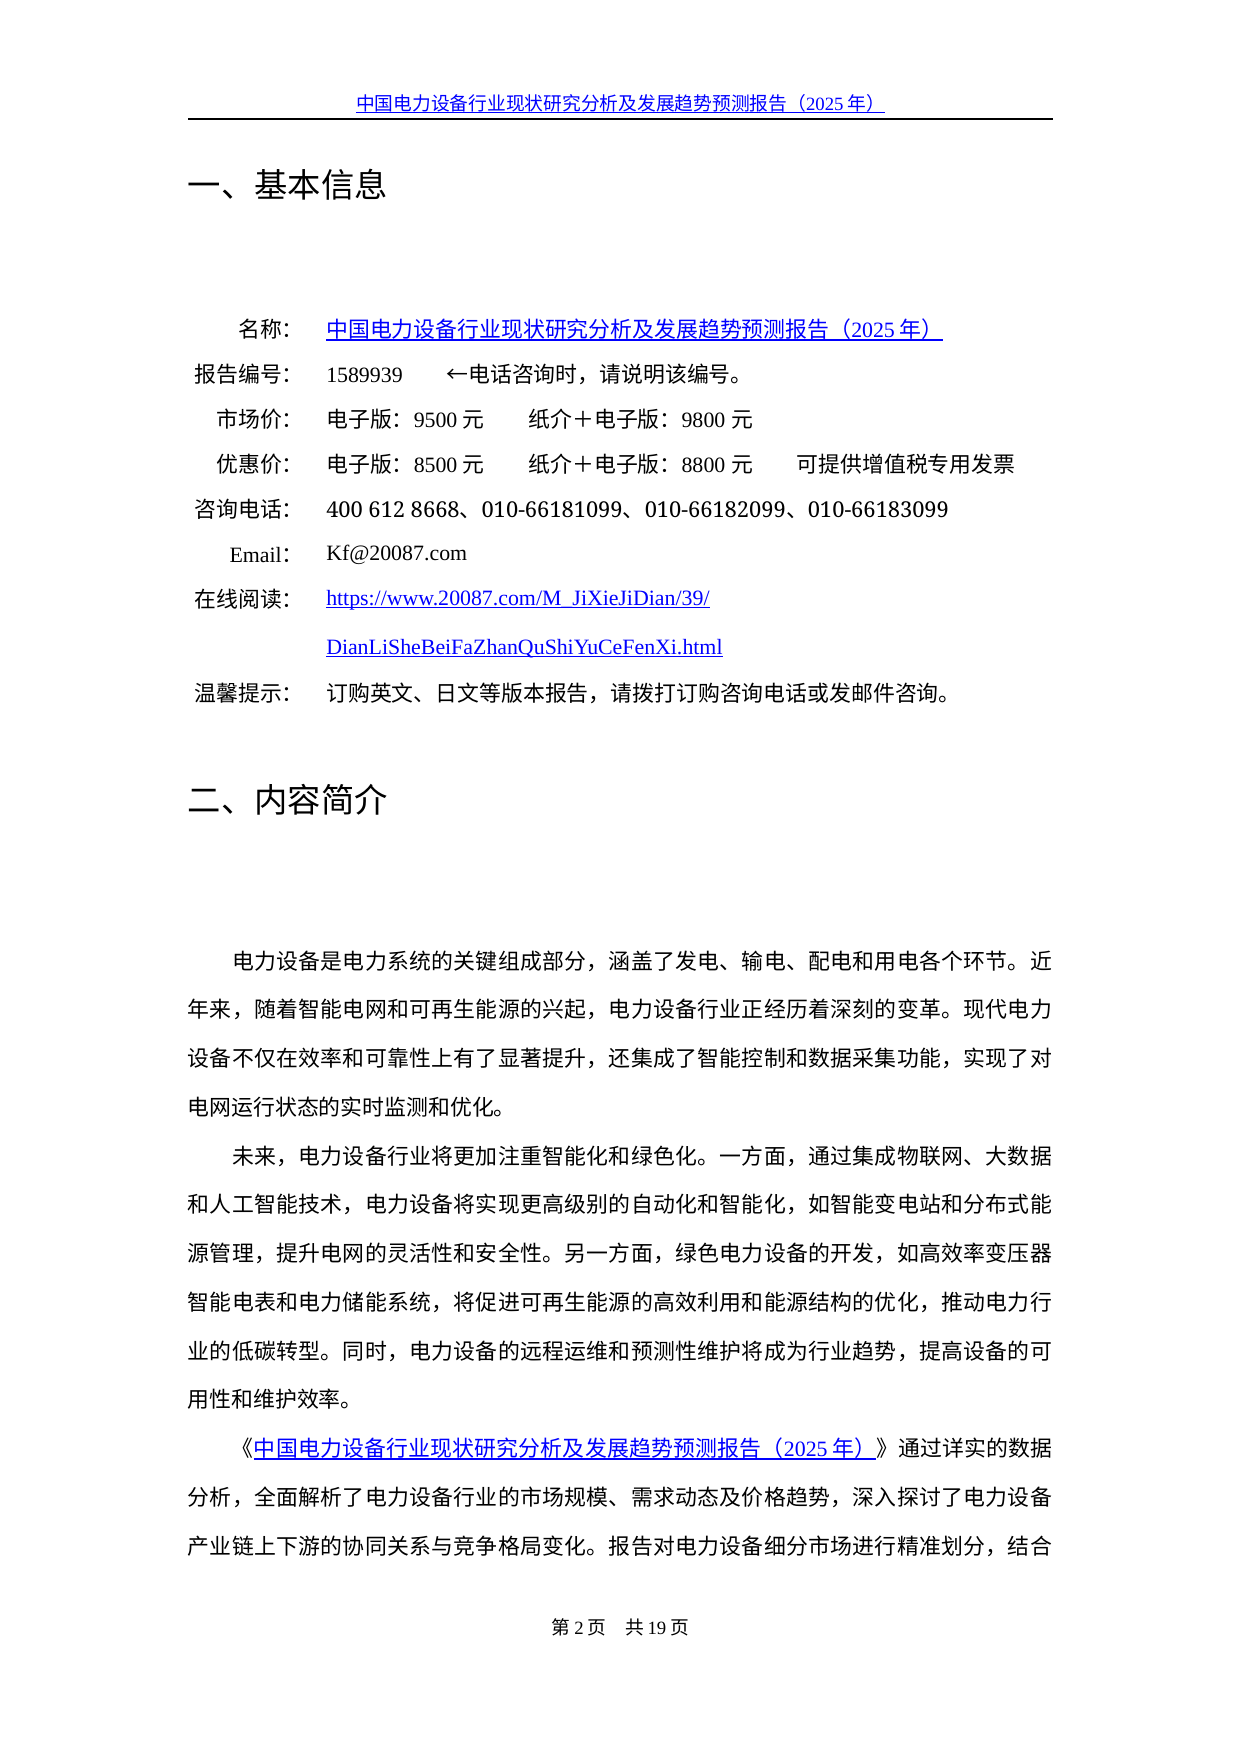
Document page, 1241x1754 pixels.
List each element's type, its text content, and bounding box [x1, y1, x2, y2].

table_cell 电子版：9500 元 纸介＋电子版：9800 元 [315, 402, 1073, 447]
title 二、内容简介 [187, 766, 1053, 831]
table_cell 咨询电话： [167, 492, 315, 537]
table_cell 1589939 ←电话咨询时，请说明该编号。 [315, 357, 1073, 402]
table_cell 优惠价： [167, 447, 315, 492]
title 一、基本信息 [187, 150, 1053, 215]
table_cell 市场价： [167, 402, 315, 447]
table_cell 在线阅读： [167, 582, 315, 675]
table_cell Kf@20087.com [315, 537, 1073, 582]
table_cell 400 612 8668、010-66181099、010-66182099、010-66183099 [315, 492, 1073, 537]
table_header 名称： [167, 312, 315, 357]
table_cell 订购英文、日文等版本报告，请拨打订购咨询电话或发邮件咨询。 [315, 675, 1073, 720]
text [187, 943, 1053, 1561]
table_cell 温馨提示： [167, 675, 315, 720]
table_cell 报告编号： [167, 357, 315, 402]
table_cell [315, 582, 1073, 675]
table_cell 电子版：8500 元 纸介＋电子版：8800 元 可提供增值税专用发票 [315, 447, 1073, 492]
table_cell Email： [167, 537, 315, 582]
table_header 中国电力设备行业现状研究分析及发展趋势预测报告（2025年） [315, 312, 1073, 357]
